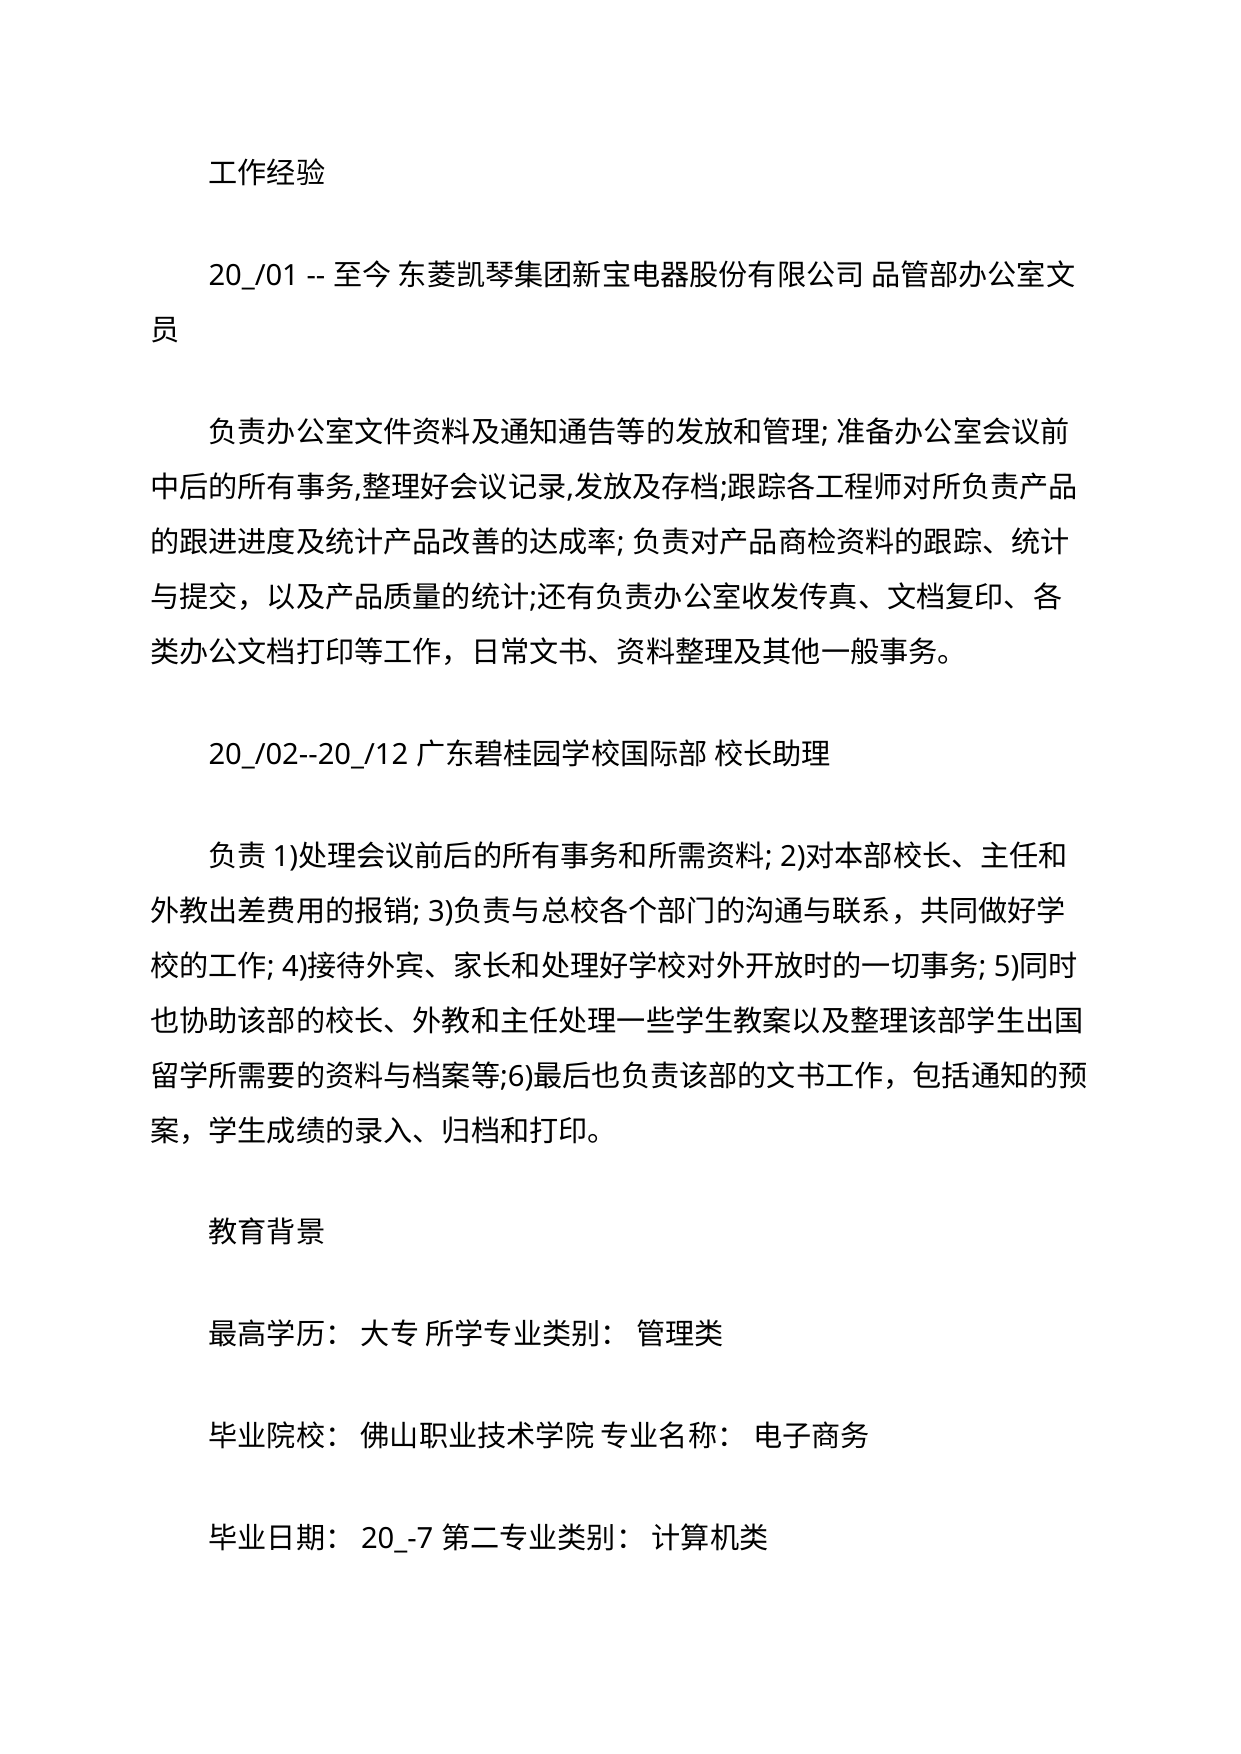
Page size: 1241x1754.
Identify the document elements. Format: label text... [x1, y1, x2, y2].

text 负责1)处理会议前后的所有事务和所需资料; 2)对本部校长、主任和外教出差费用的报销; 3)负责与总校各个部门的沟通与联系，共同做好学校的工作; 4)接待外宾、家长和处理好学校对外开放时的一切事务; 5)同时也协助该部的校长、外教和主任处理一些学生教案以及整理该部学生出国留学所需要的资料与档案等;6)最后也负责该部的文书工作，包括通知的预案，学生成绩的录入、归档和打印。 [150, 832, 1090, 1149]
text 负责办公室文件资料及通知通告等的发放和管理; 准备办公室会议前中后的所有事务,整理好会议记录,发放及存档;跟踪各工程师对所负责产品的跟进进度及统计产品改善的达成率; 负责对产品商检资料的跟踪、统计与提交，以及产品质量的统计;还有负责办公室收发传真、文档复印、各类办公文档打印等工作，日常文书、资料整理及其他一般事务。 [150, 408, 1090, 671]
text 毕业日期： 20_-7 第二专业类别： 计算机类 [150, 1514, 1090, 1557]
text 20_/01 -- 至今 东菱凯琴集团新宝电器股份有限公司 品管部办公室文员 [150, 252, 1090, 349]
text 毕业院校： 佛山职业技术学院 专业名称： 电子商务 [150, 1412, 1090, 1455]
text 20_/02--20_/12 广东碧桂园学校国际部 校长助理 [150, 730, 1090, 773]
text 最高学历： 大专 所学专业类别： 管理类 [150, 1311, 1090, 1353]
text 工作经验 [150, 150, 1090, 192]
text 教育背景 [150, 1209, 1090, 1251]
